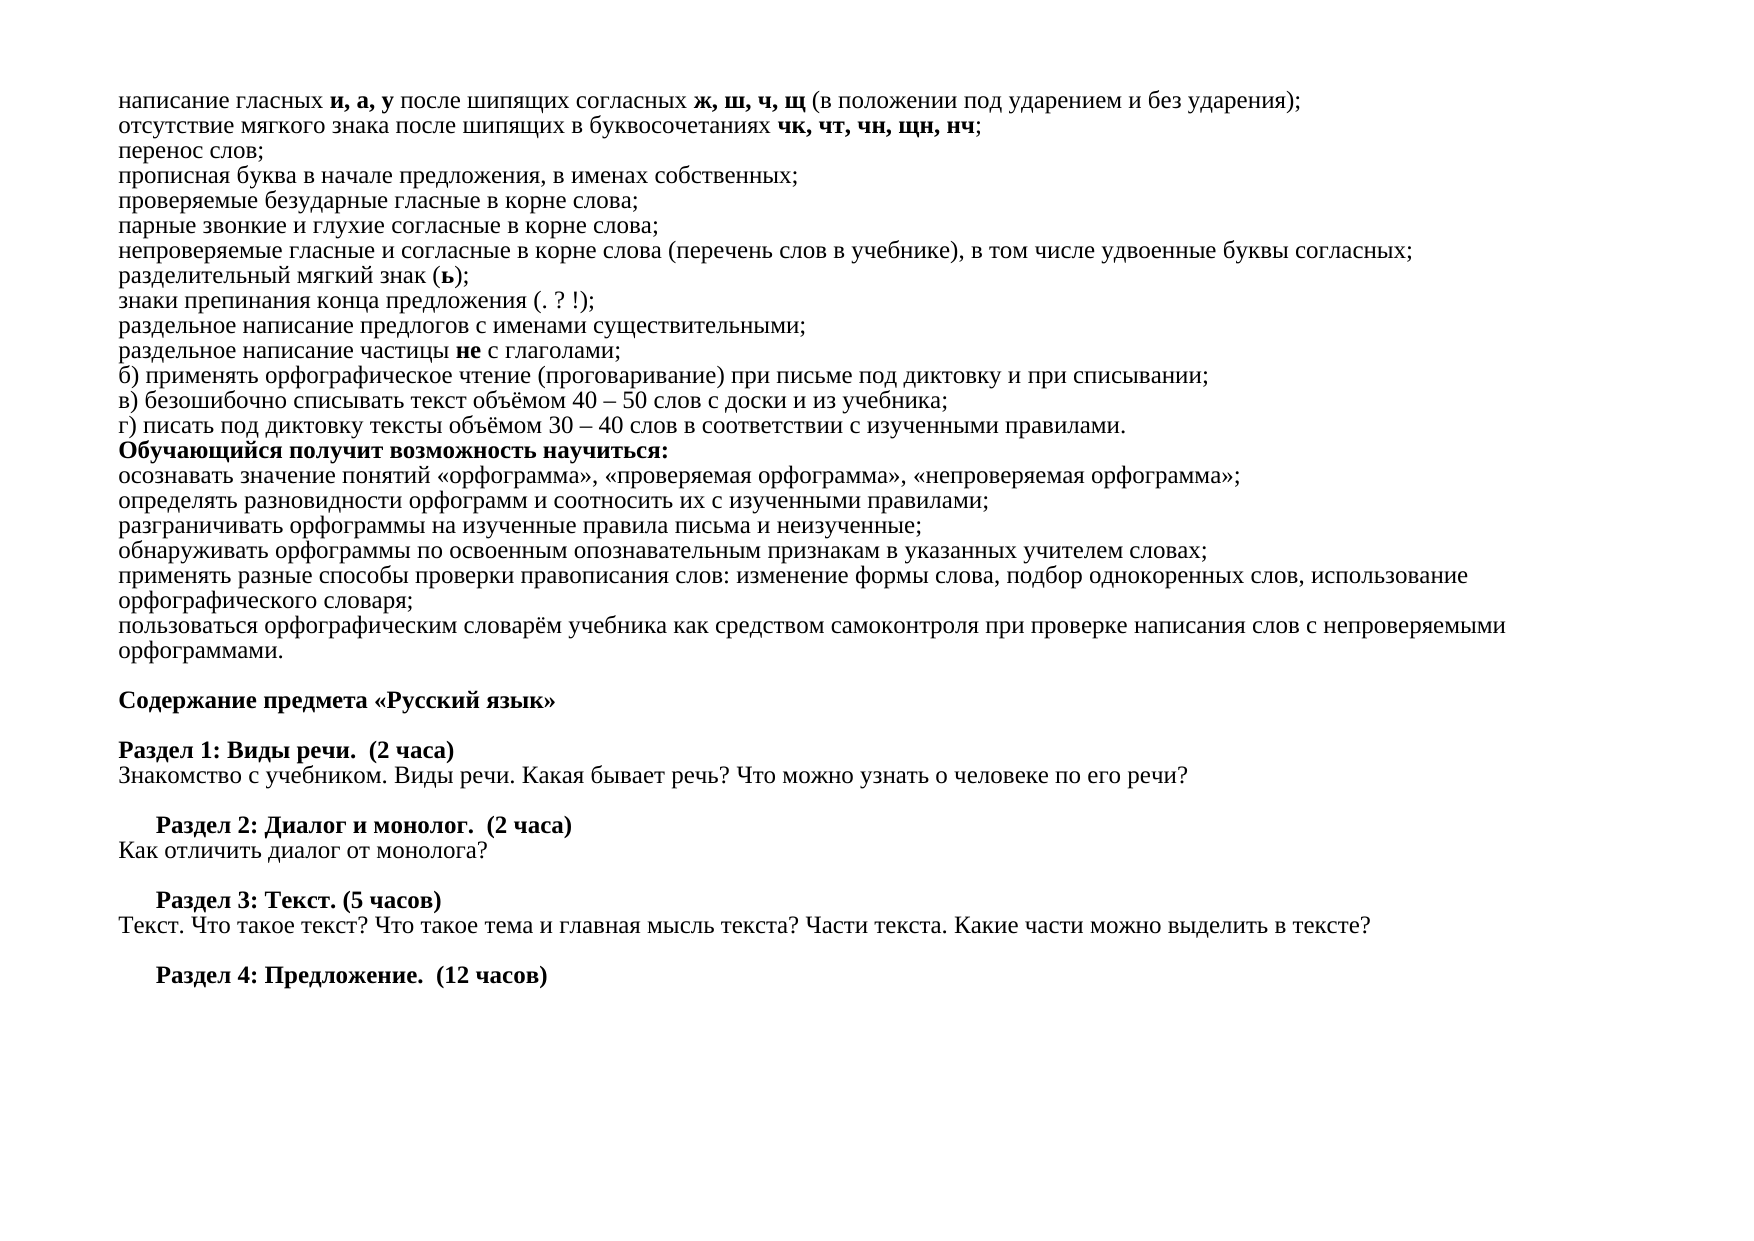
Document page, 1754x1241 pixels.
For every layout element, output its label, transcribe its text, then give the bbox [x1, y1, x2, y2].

text б) применять орфографическое чтение (проговаривание) при письме под диктовку и при списывании; в) безошибочно списывать текст объёмом 40 – 50 слов с доски и из учебника; г) писать под диктовку тексты объёмом 30 – 40 слов в соответствии с изученными правилами. [118, 363, 1636, 438]
text Обучающийся получит возможность научиться: [118, 438, 1636, 463]
text Текст. Что такое текст? Что такое тема и главная мысль текста? Части текста. Какие части можно выделить в тексте? [118, 913, 1636, 938]
text разделительный мягкий знак (ь); [118, 263, 1636, 288]
text прописная буква в начале предложения, в именах собственных; [118, 163, 1636, 188]
text Знакомство с учебником. Виды речи. Какая бывает речь? Что можно узнать о человеке по его речи? [118, 763, 1636, 788]
text Раздел 4: Предложение. (12 часов) [118, 963, 1636, 988]
text Как отличить диалог от монолога? [118, 838, 1636, 863]
text разграничивать орфограммы на изученные правила письма и неизученные; [118, 513, 1636, 538]
text применять разные способы проверки правописания слов: изменение формы слова, подбор однокоренных слов, использование орфографического словаря; [118, 563, 1636, 613]
text отсутствие мягкого знака после шипящих в буквосочетаниях чк, чт, чн, щн, нч; [118, 113, 1636, 138]
text Раздел 3: Текст. (5 часов) [118, 888, 1636, 913]
text Раздел 1: Виды речи. (2 часа) [118, 738, 1636, 763]
text Раздел 2: Диалог и монолог. (2 часа) [118, 813, 1636, 838]
text написание гласных и, а, у после шипящих согласных ж, ш, ч, щ (в положении под ударением и без ударения); [118, 88, 1636, 113]
text осознавать значение понятий «орфограмма», «проверяемая орфограмма», «непроверяемая орфограмма»; [118, 463, 1636, 488]
text обнаруживать орфограммы по освоенным опознавательным признакам в указанных учителем словах; [118, 538, 1636, 563]
text раздельное написание предлогов с именами существительными; [118, 313, 1636, 338]
text определять разновидности орфограмм и соотносить их с изученными правилами; [118, 488, 1636, 513]
text перенос слов; [118, 138, 1636, 163]
text парные звонкие и глухие согласные в корне слова; [118, 213, 1636, 238]
text пользоваться орфографическим словарём учебника как средством самоконтроля при проверке написания слов с непроверяемыми орфограммами. [118, 613, 1636, 663]
text Содержание предмета «Русский язык» [118, 688, 1636, 713]
text раздельное написание частицы не с глаголами; [118, 338, 1636, 363]
text непроверяемые гласные и согласные в корне слова (перечень слов в учебнике), в том числе удвоенные буквы согласных; [118, 238, 1636, 263]
text знаки препинания конца предложения (. ? !); [118, 288, 1636, 313]
text проверяемые безударные гласные в корне слова; [118, 188, 1636, 213]
